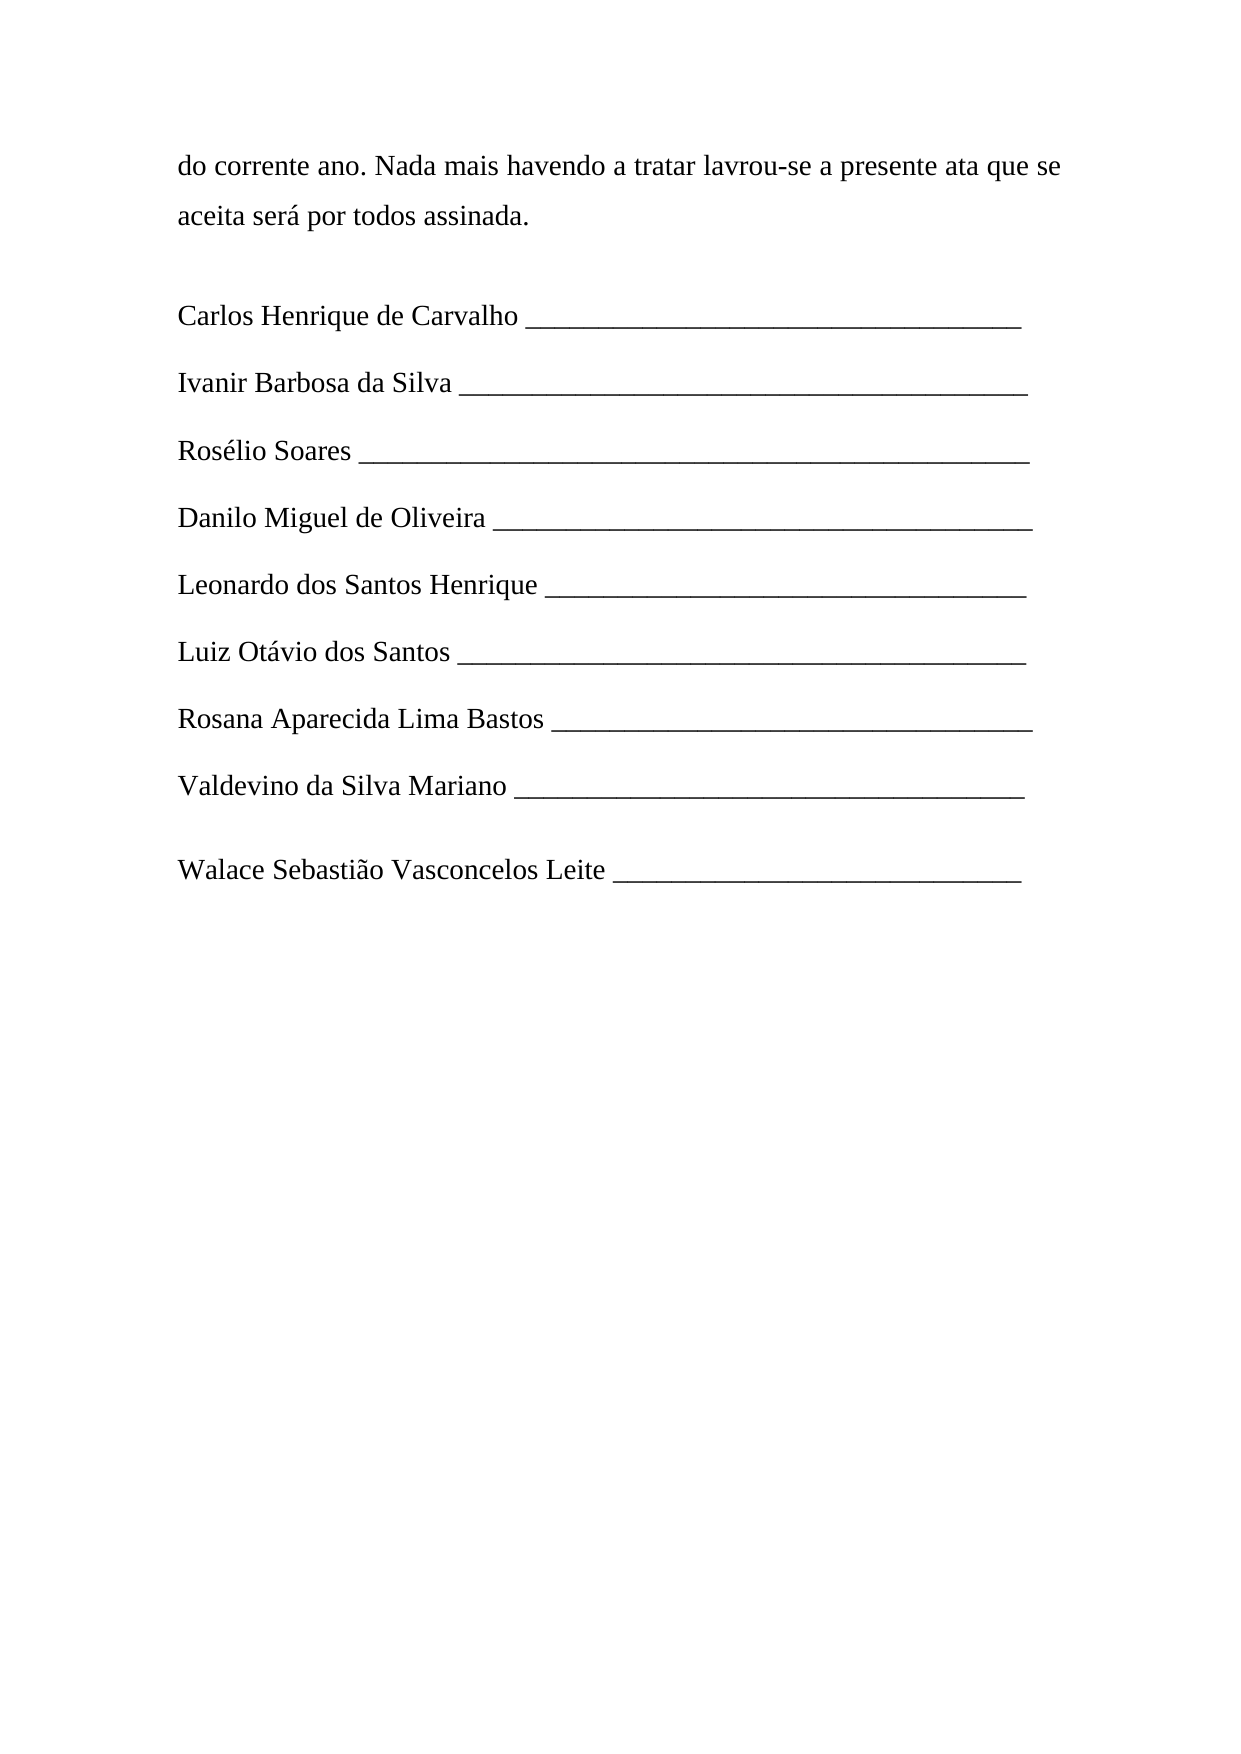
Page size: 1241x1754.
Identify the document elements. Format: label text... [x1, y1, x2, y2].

text Leonardo dos Santos Henrique _________________________________ [177, 567, 1063, 600]
text Rosana Aparecida Lima Bastos _________________________________ [177, 701, 1063, 734]
text Valdevino da Silva Mariano ___________________________________ [177, 768, 1063, 802]
text Walace Sebastião Vasconcelos Leite ____________________________ [177, 852, 1063, 886]
text Ivanir Barbosa da Silva _______________________________________ [177, 366, 1063, 399]
text Carlos Henrique de Carvalho __________________________________ [177, 298, 1063, 332]
text Rosélio Soares ______________________________________________ [177, 433, 1063, 466]
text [177, 148, 1063, 231]
text Danilo Miguel de Oliveira _____________________________________ [177, 500, 1063, 533]
text Luiz Otávio dos Santos _______________________________________ [177, 634, 1063, 667]
